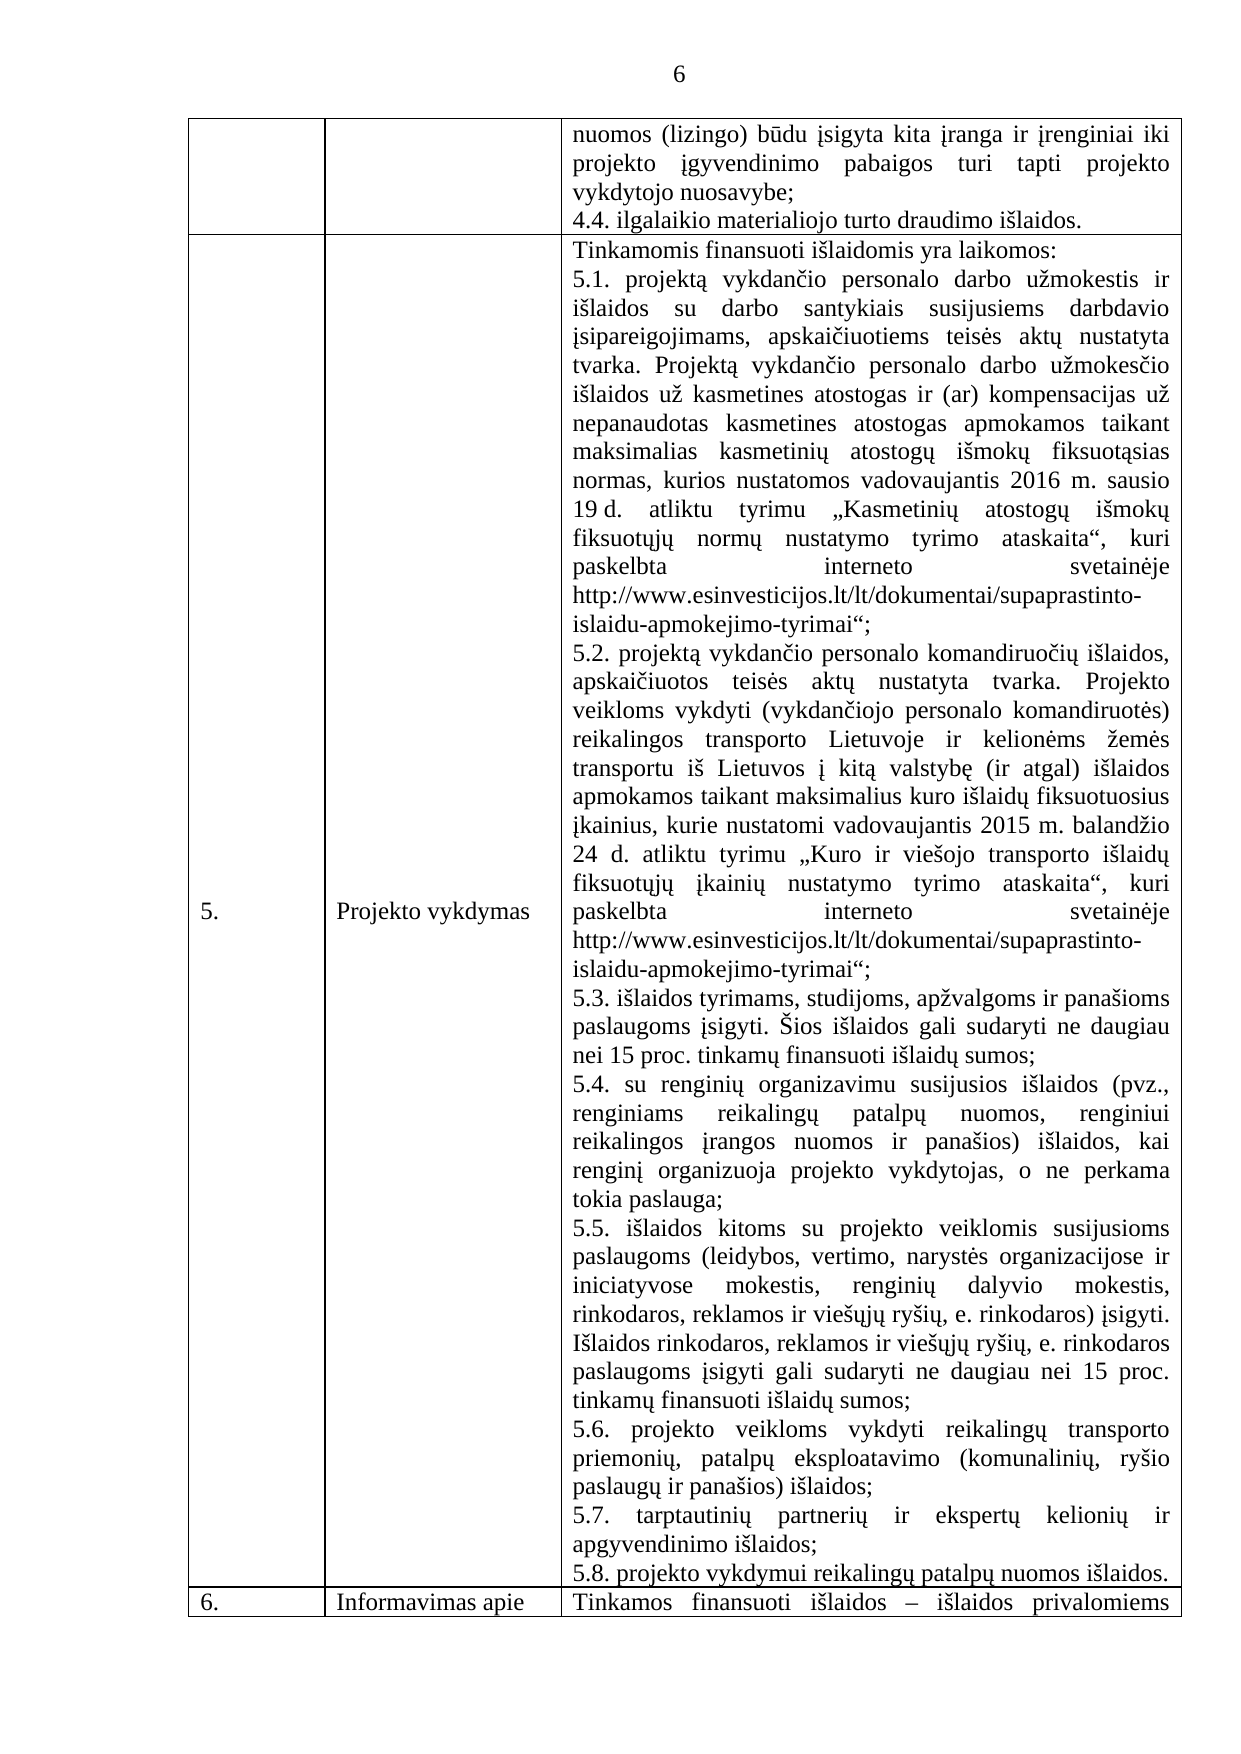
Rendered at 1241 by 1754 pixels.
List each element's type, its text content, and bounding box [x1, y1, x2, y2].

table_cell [326, 119, 561, 234]
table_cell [562, 119, 1181, 234]
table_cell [326, 1588, 561, 1616]
table_cell 6. [189, 1588, 324, 1616]
table_cell Tinkamomis finansuoti išlaidomis yra laikomos: 5.1. projektą vykdančio personalo darbo užmokestis ir išlaidos su darbo santykiais susijusiems darbdavio įsipareigojimams, apskaičiuotiems teisės aktų nustatyta tvarka. Projektą vykdančio personalo darbo užmokesčio išlaidos už kasmetines atostogas ir (ar) kompensacijas už nepanaudotas kasmetines atostogas apmokamos taikant maksimalias kasmetinių atostogų išmokų fiksuotąsias normas, kurios nustatomos vadovaujantis 2016 m. sausio 19 d. atliktu tyrimu „Kasmetinių atostogų išmokų fiksuotųjų normų nustatymo tyrimo ataskaita“, kuri paskelbta interneto svetainėje http://www.esinvesticijos.lt/lt/dokumentai/supaprastinto-islaidu-apmokejimo-tyrimai“; 5.2. projektą vykdančio personalo komandiruočių išlaidos, apskaičiuotos teisės aktų nustatyta tvarka. Projekto veikloms vykdyti (vykdančiojo personalo komandiruotės) reikalingos transporto Lietuvoje ir kelionėms žemės transportu iš Lietuvos į kitą valstybę (ir atgal) išlaidos apmokamos taikant maksimalius kuro išlaidų fiksuotuosius įkainius, kurie nustatomi vadovaujantis 2015 m. balandžio 24 d. atliktu tyrimu „Kuro ir viešojo transporto išlaidų fiksuotųjų įkainių nustatymo tyrimo ataskaita“, kuri paskelbta interneto svetainėje http://www.esinvesticijos.lt/lt/dokumentai/supaprastinto-islaidu-apmokejimo-tyrimai“; 5.3. išlaidos tyrimams, studijoms, apžvalgoms ir panašioms paslaugoms įsigyti. Šios išlaidos gali sudaryti ne daugiau nei 15 proc. tinkamų finansuoti išlaidų sumos; 5.4. su renginių organizavimu susijusios išlaidos (pvz., renginiams reikalingų patalpų nuomos, renginiui reikalingos įrangos nuomos ir panašios) išlaidos, kai renginį organizuoja projekto vykdytojas, o ne perkama tokia paslauga; 5.5. išlaidos kitoms su projekto veiklomis susijusioms paslaugoms (leidybos, vertimo, narystės organizacijose ir iniciatyvose mokestis, renginių dalyvio mokestis, rinkodaros, reklamos ir viešųjų ryšių, e. rinkodaros) įsigyti. Išlaidos rinkodaros, reklamos ir viešųjų ryšių, e. rinkodaros paslaugoms įsigyti gali sudaryti ne daugiau nei 15 proc. tinkamų finansuoti išlaidų sumos; 5.6. projekto veikloms vykdyti reikalingų transporto priemonių, patalpų eksploatavimo (komunalinių, ryšio paslaugų ir panašios) išlaidos; 5.7. tarptautinių partnerių ir ekspertų kelionių ir apgyvendinimo išlaidos; 5.8. projekto vykdymui reikalingų patalpų nuomos išlaidos. [562, 235, 1181, 1586]
table_cell Projekto vykdymas [326, 235, 561, 1586]
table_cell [562, 1588, 1181, 1616]
table_cell 5. [189, 235, 324, 1586]
table_cell 4. [189, 119, 324, 234]
